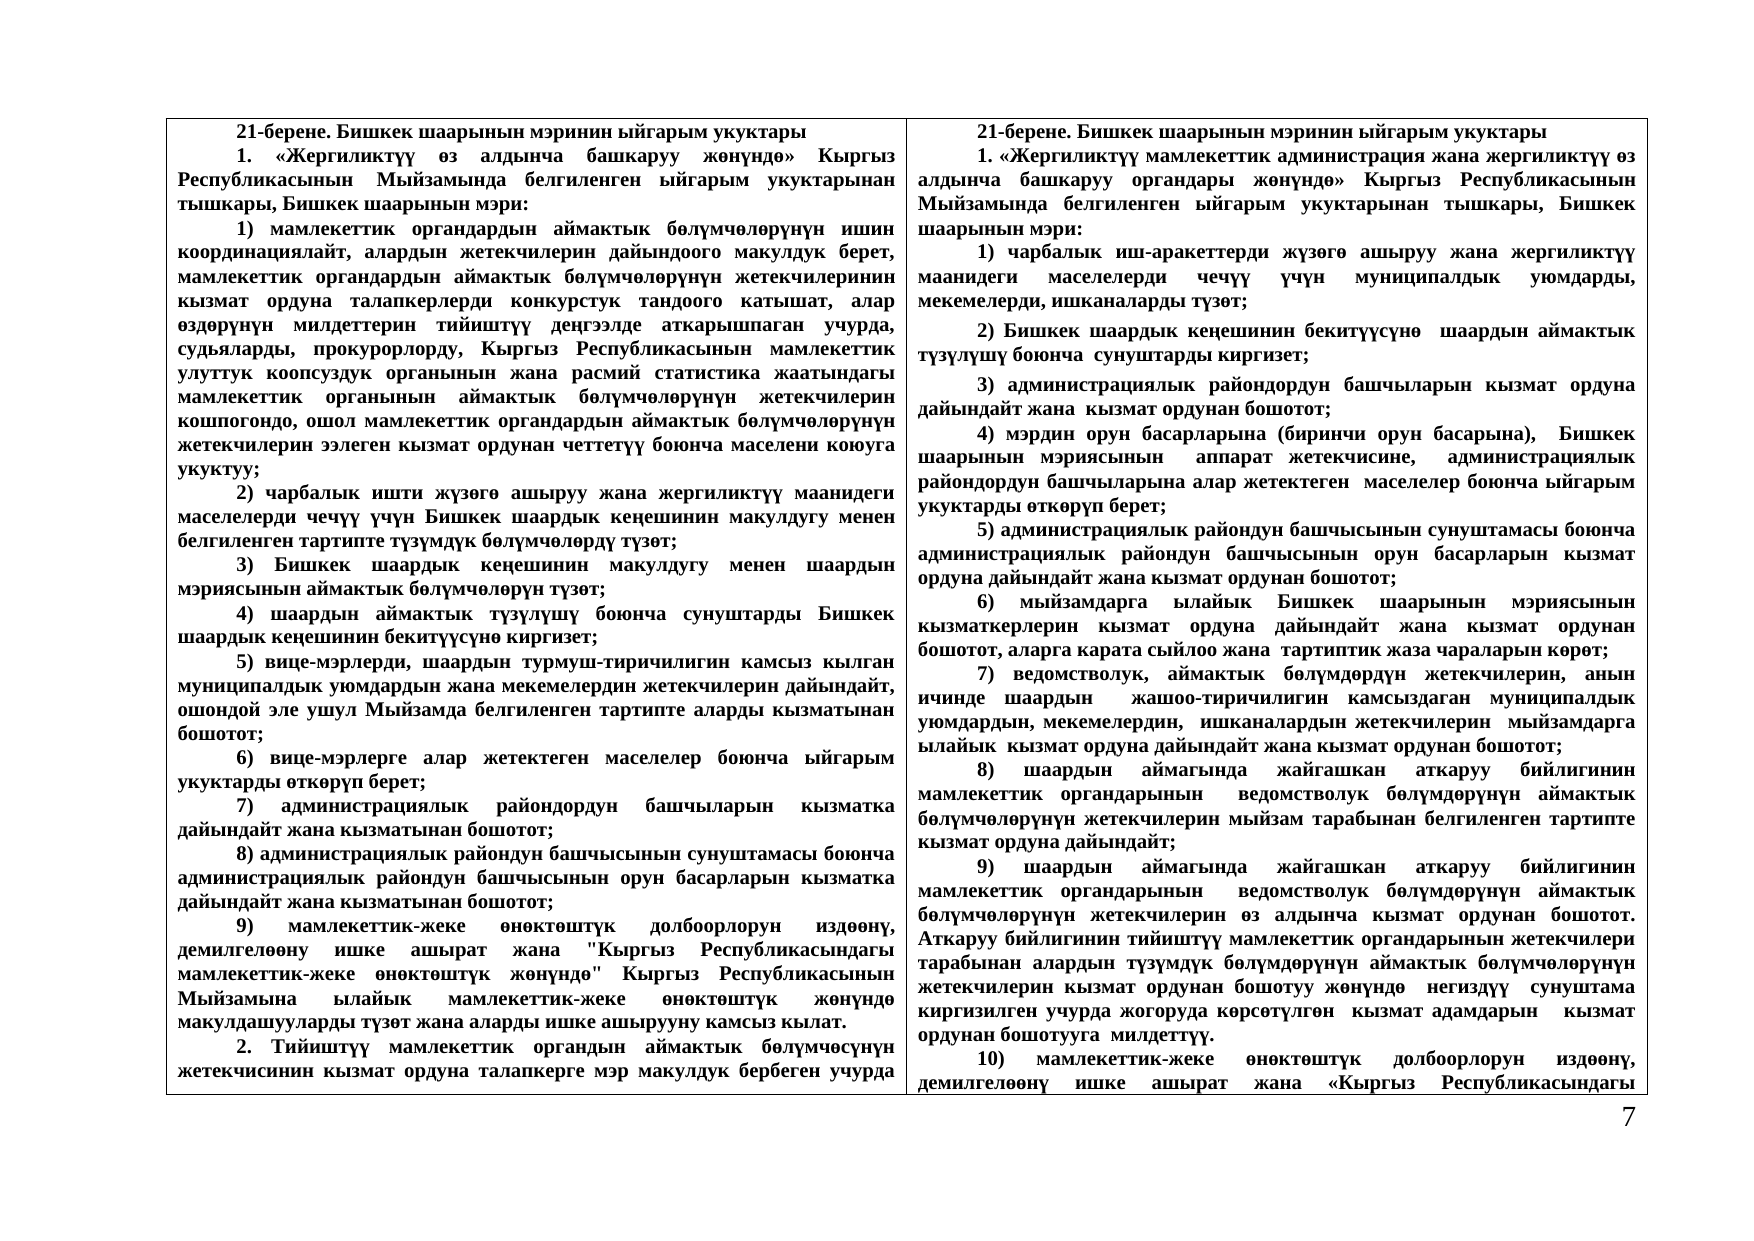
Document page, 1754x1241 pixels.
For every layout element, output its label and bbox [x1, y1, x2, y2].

table_cell [167, 119, 906, 1094]
table_cell [907, 119, 1647, 1094]
